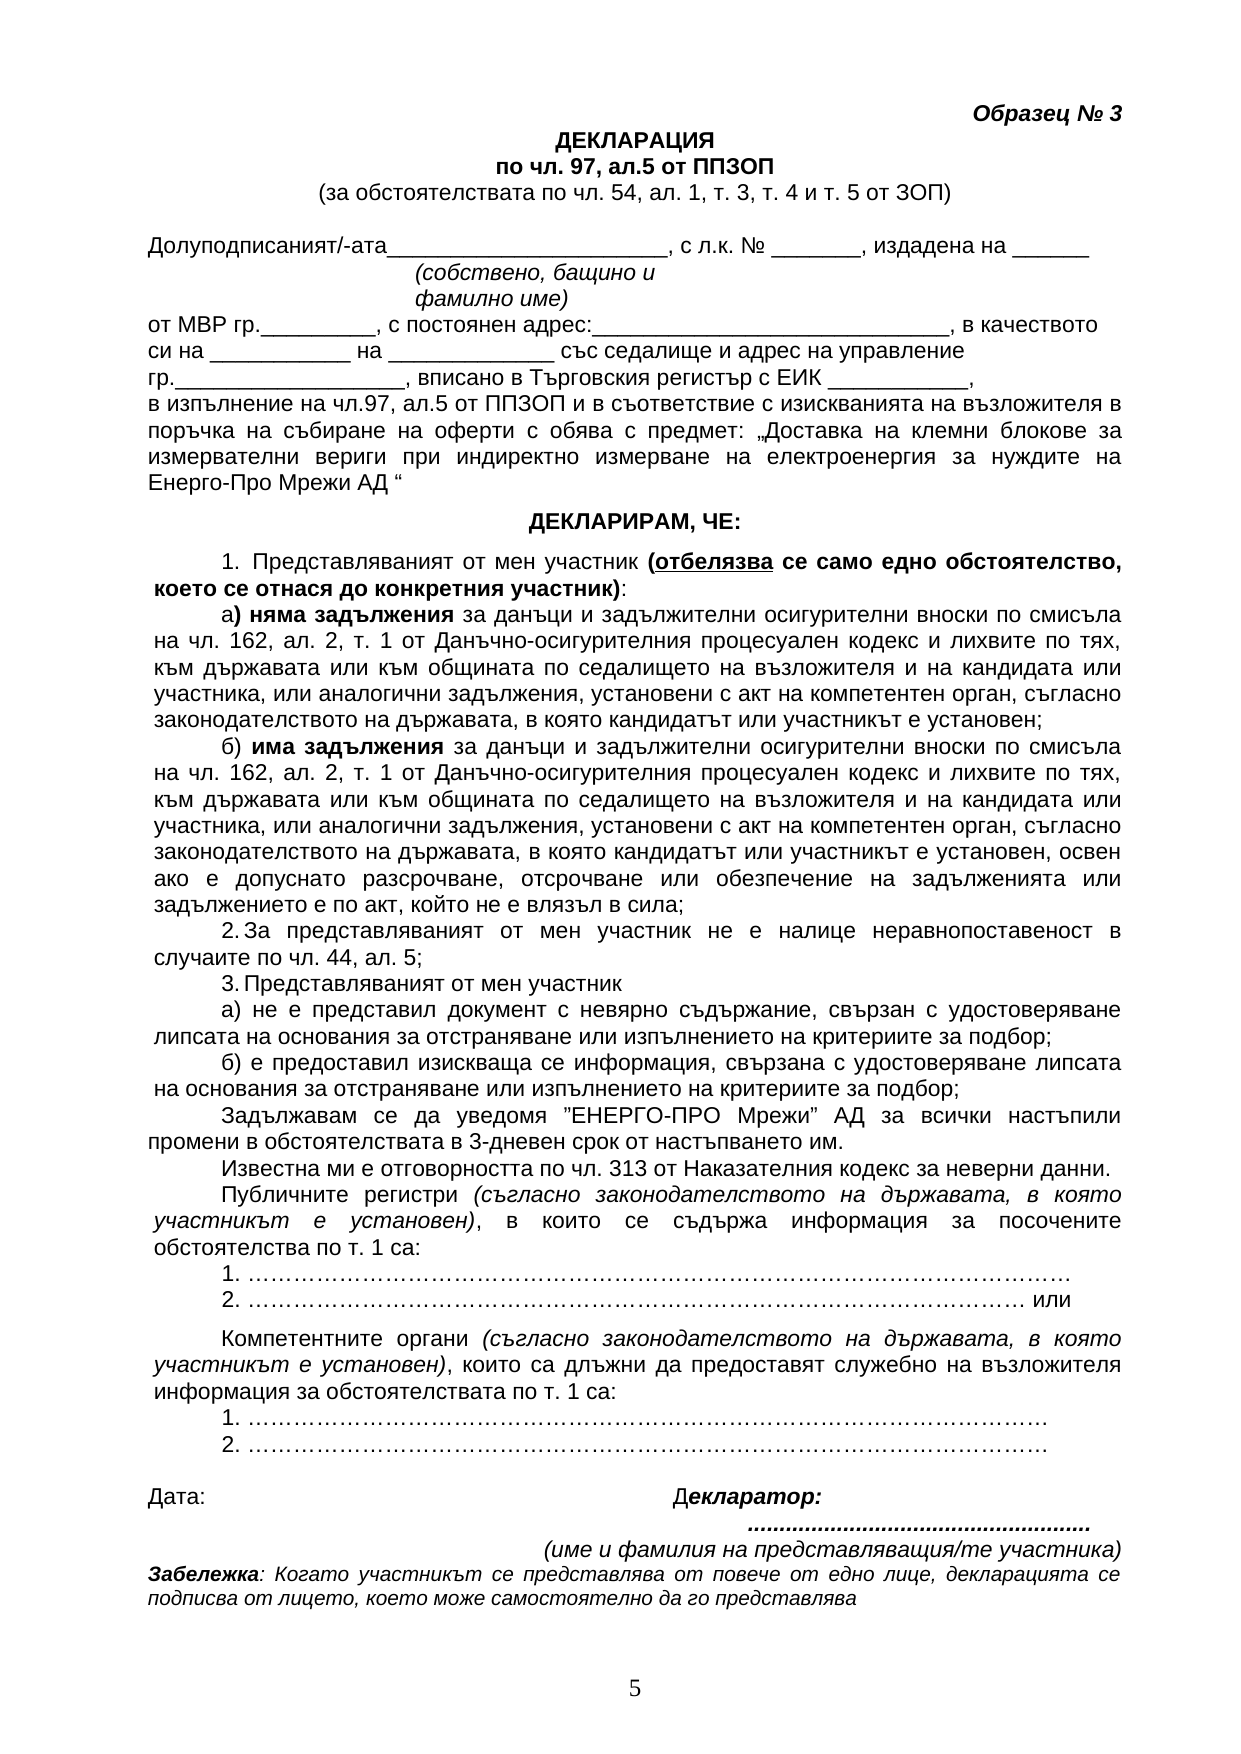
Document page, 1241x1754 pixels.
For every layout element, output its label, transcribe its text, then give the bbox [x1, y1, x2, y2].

text (за обстоятелствата по чл. 54, ал. 1, т. 3, т. 4 и т. 5 от ЗОП) [148, 179, 1122, 206]
text б) е предоставил изискваща се информация, свързана с удостоверяване липсата на основания за отстраняване или изпълнението на критериите за подбор; [153, 1049, 1122, 1102]
text б) има задължения за данъци и задължителни осигурителни вноски по смисъла на чл. 162, ал. 2, т. 1 от Данъчно-осигурителния процесуален кодекс и лихвите по тях, към държавата или към общината по седалището на възложителя и на кандидата или участника, или аналогични задължения, установени с акт на компетентен орган, съгласно законодателството на държавата, в която кандидатът или участникът е установен, освен ако е допуснато разсрочване, отсрочване или обезпечение на задълженията или задължението е по акт, който не е влязъл в сила; [153, 733, 1122, 917]
text а) не е представил документ с невярно съдържание, свързан с удостоверяване липсата на основания за отстраняване или изпълнението на критериите за подбор; [153, 996, 1122, 1049]
text по чл. 97, ал.5 от ППЗОП [148, 153, 1122, 179]
list Представляваният от мен участник (отбелязва се само едно обстоятелство, което се отнася до конкретния участник): [153, 548, 1122, 601]
text Дата: Декларатор: [148, 1483, 1122, 1509]
text Компетентните органи (съгласно законодателството на държавата, в която участникът е установен), които са длъжни да предоставят служебно на възложителя информация за обстоятелствата по т. 1 са: [153, 1325, 1122, 1404]
text ДЕКЛАРАЦИЯ [148, 127, 1122, 153]
text Публичните регистри (съгласно законодателството на държавата, в която участникът е установен), в които се съдържа информация за посочените обстоятелства по т. 1 са: [153, 1181, 1122, 1260]
text (име и фамилия на представляващия/те участника) [148, 1536, 1122, 1562]
text Задължавам се да уведомя ”ЕНЕРГО-ПРО Мрежи” АД за всички настъпили промени в обстоятелствата в 3-дневен срок от настъпването им. [148, 1102, 1122, 1154]
text Известна ми е отговорността по чл. 313 от Наказателния кодекс за неверни данни. [153, 1154, 1122, 1181]
text 1. ……………………………………………………………………………………………… [148, 1260, 1122, 1286]
text Образец № 3 [148, 100, 1122, 127]
list За представляваният от мен участник не е налице неравнопоставеност в случаите по чл. 44, ал. 5; [153, 917, 1122, 970]
text от МВР гр._________, с постоянен адрес:____________________________, в качеството си на ___________ на _____________ със седалище и адрес на управление гр.__________________, вписано в Търговския регистър с ЕИК ___________, [148, 311, 1122, 390]
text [148, 1562, 1122, 1610]
text ДЕКЛАРИРАМ, ЧЕ: [148, 508, 1122, 534]
text 2. ………………………………………………………………………………………… или [148, 1286, 1122, 1313]
text Долуподписаният/-ата______________________, с л.к. № _______, издадена на ______ [148, 232, 1122, 258]
text ...................................................... [221, 1509, 1122, 1536]
text в изпълнение на чл.97, ал.5 от ППЗОП и в съответствие с изискванията на възложителя в поръчка на събиране на оферти с обява с предмет: „Доставка на клемни блокове за измервателни вериги при индиректно измерване на електроенергия за нуждите на Енерго-Про Мрежи АД “ [148, 390, 1122, 496]
text 1. …………………………………………………………………………………………… [148, 1404, 1122, 1431]
text 2. …………………………………………………………………………………………… [148, 1431, 1122, 1457]
list Представляваният от мен участник [153, 970, 1122, 996]
text а) няма задължения за данъци и задължителни осигурителни вноски по смисъла на чл. 162, ал. 2, т. 1 от Данъчно-осигурителния процесуален кодекс и лихвите по тях, към държавата или към общината по седалището на възложителя и на кандидата или участника, или аналогични задължения, установени с акт на компетентен орган, съгласно законодателството на държавата, в която кандидатът или участникът е установен; [153, 601, 1122, 733]
text (собствено, бащино и фамилно име) [415, 258, 709, 311]
